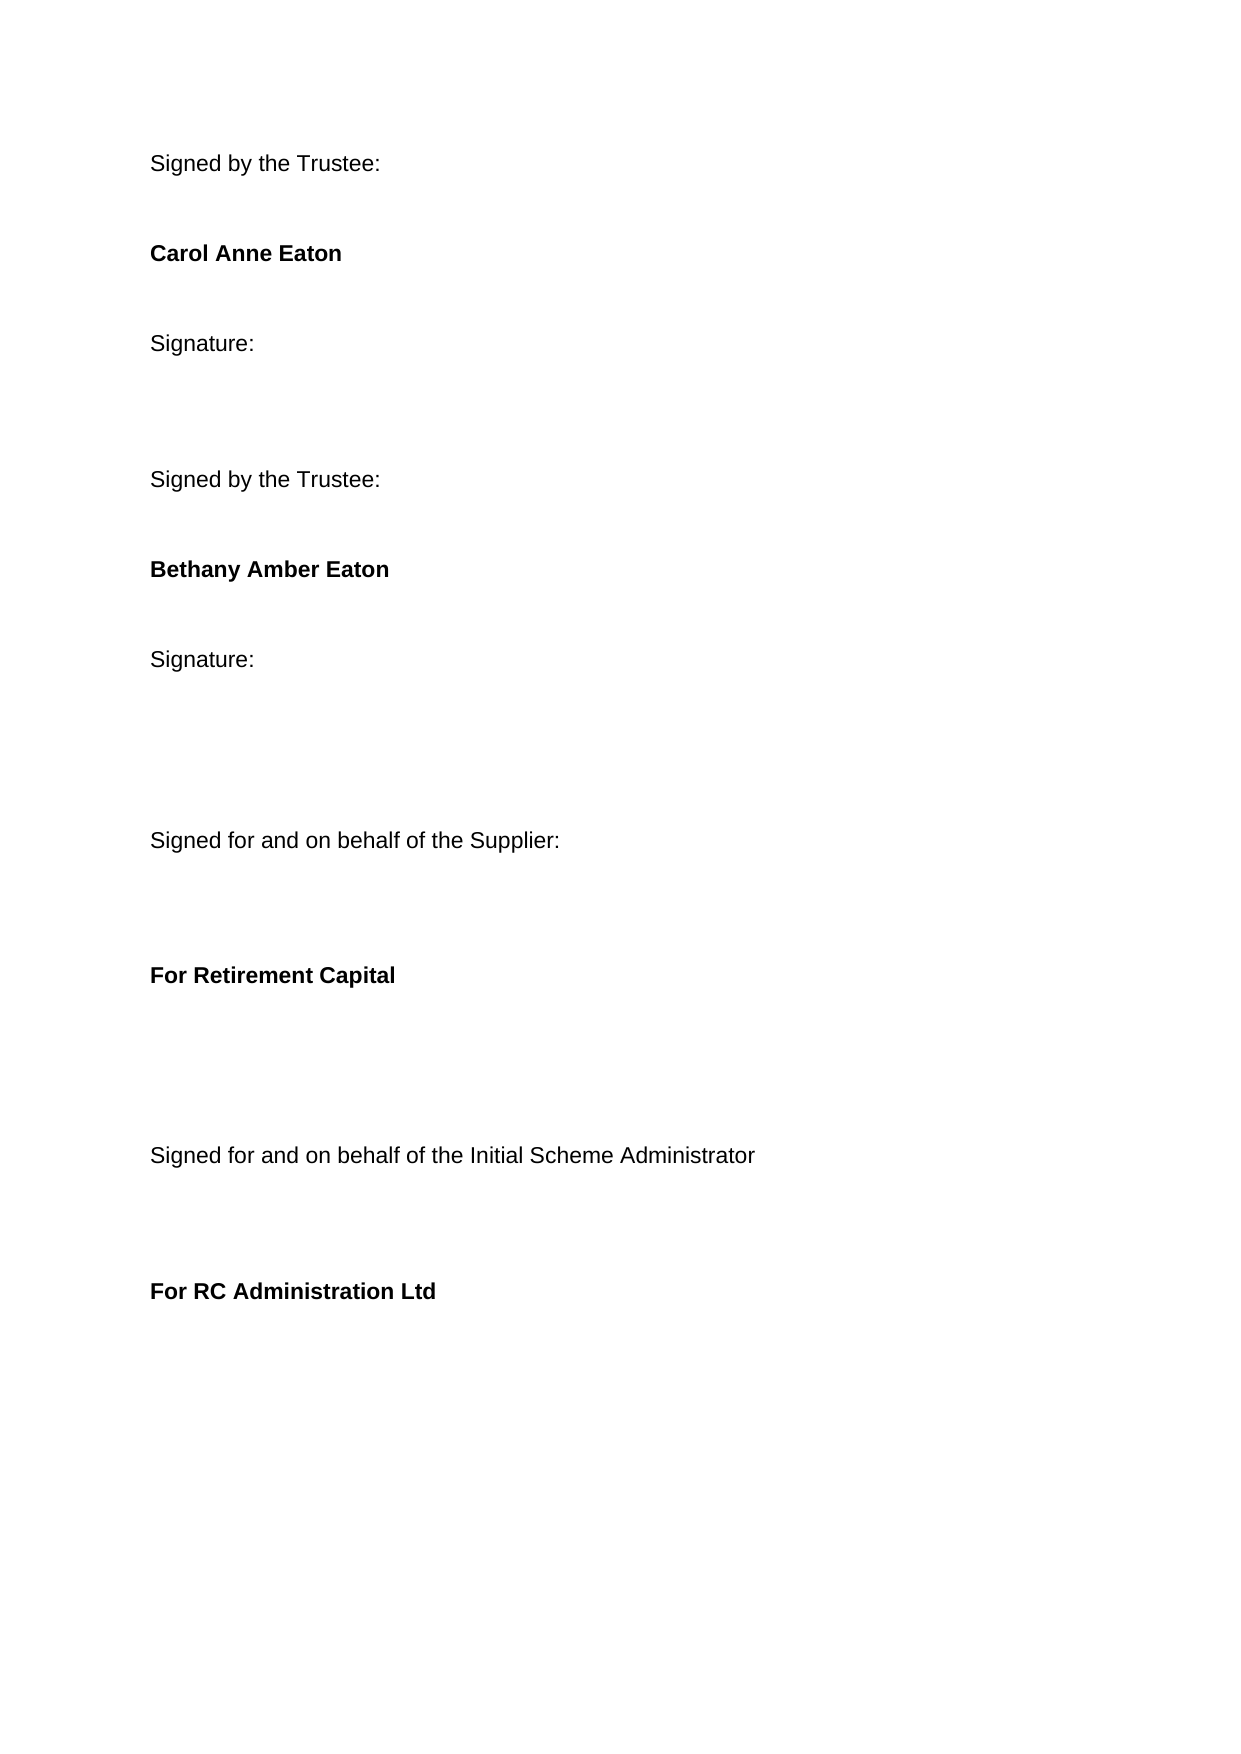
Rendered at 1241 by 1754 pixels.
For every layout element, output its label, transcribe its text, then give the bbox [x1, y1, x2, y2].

text Signature: [150, 330, 1090, 357]
text For Retirement Capital [150, 962, 1090, 988]
text Carol Anne Eaton [150, 240, 1090, 267]
text Signed for and on behalf of the Supplier: [150, 827, 1090, 853]
text Bethany Amber Eaton [150, 556, 1090, 582]
text Signed by the Trustee: [150, 150, 1090, 176]
text Signed by the Trustee: [150, 466, 1090, 492]
text For RC Administration Ltd [150, 1278, 1090, 1304]
text Signed for and on behalf of the Initial Scheme Administrator [150, 1142, 1090, 1169]
text Signature: [150, 646, 1090, 672]
